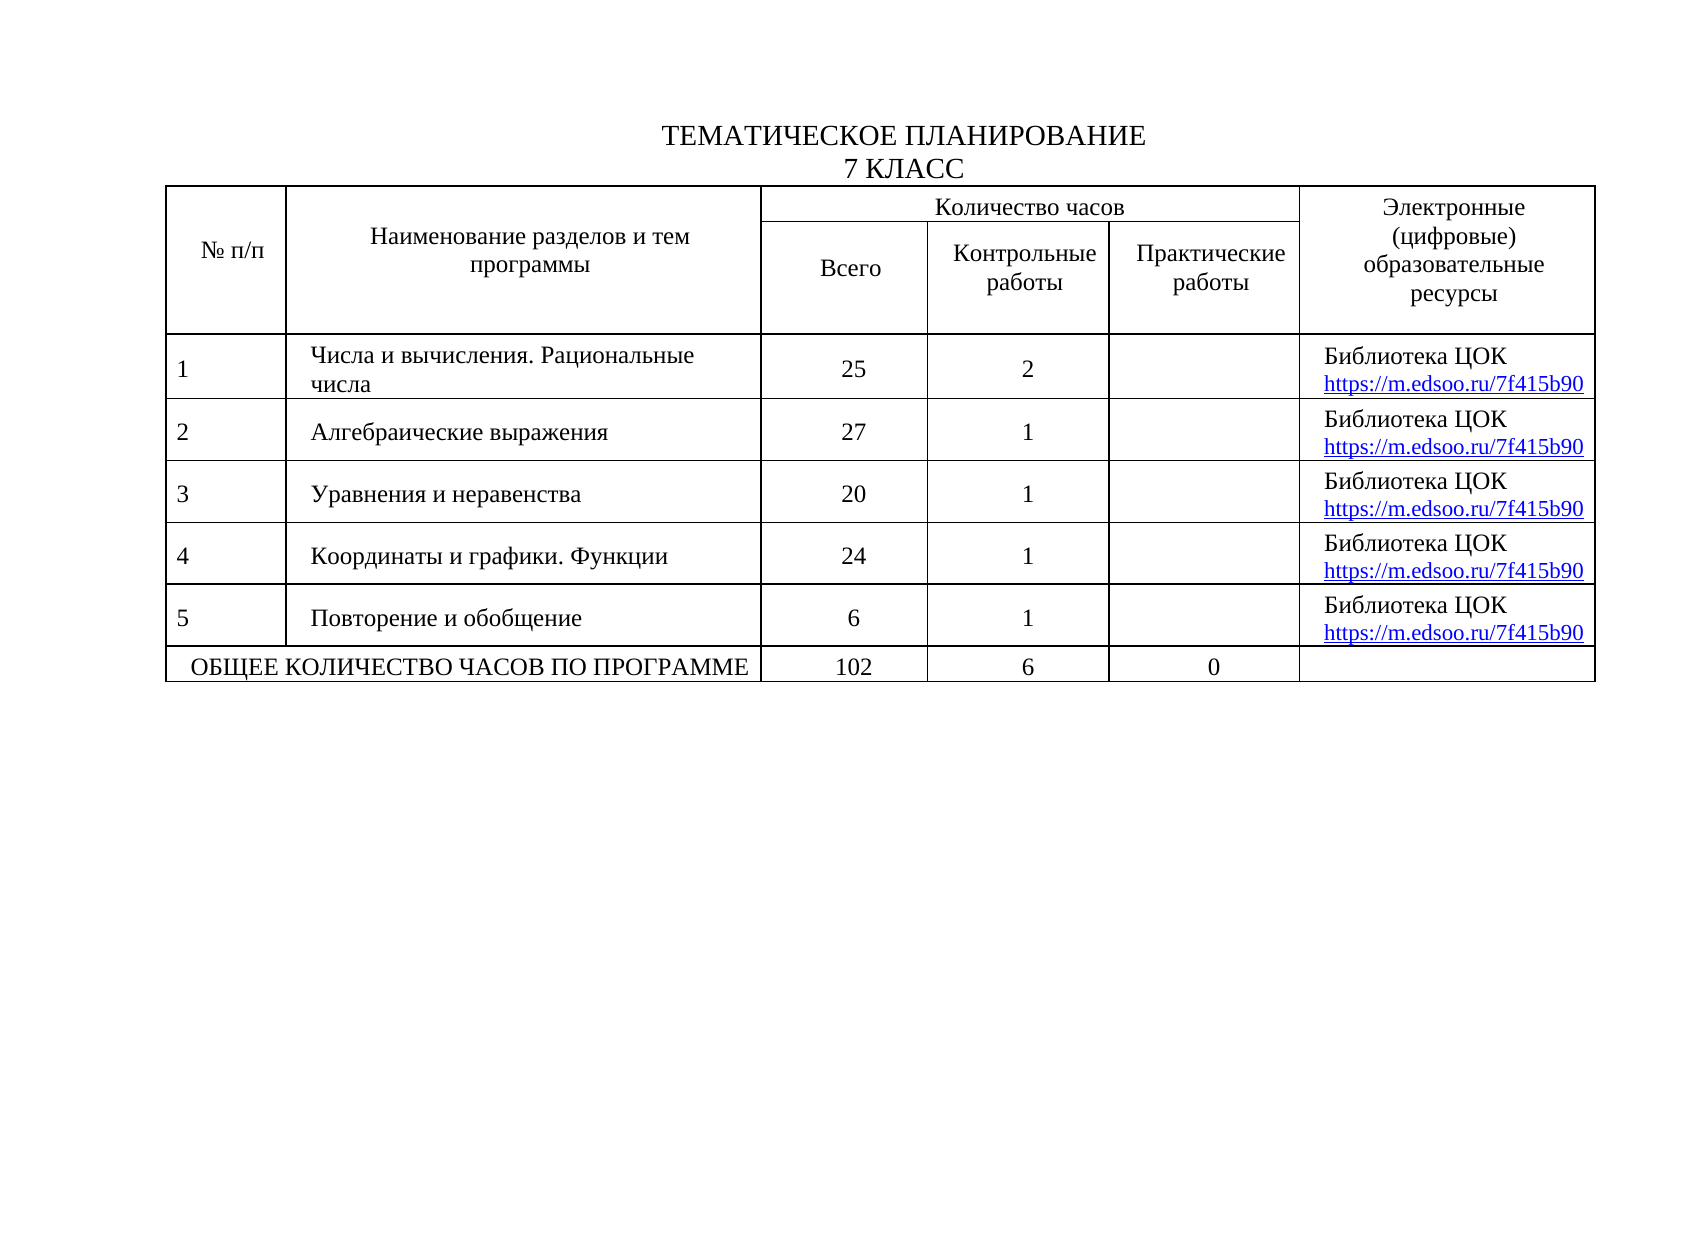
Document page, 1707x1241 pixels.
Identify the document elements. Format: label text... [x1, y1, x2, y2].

table_cell [1110, 585, 1299, 645]
table_cell Координаты и графики. Функции [287, 523, 760, 583]
table_cell [1110, 399, 1299, 459]
table_header Электронные (цифровые) образовательные ресурсы [1300, 187, 1594, 333]
table_cell 2 [928, 335, 1108, 398]
table_cell Библиотека ЦОК https://m.edsoo.ru/7f415b90 [1300, 335, 1594, 398]
table_cell 2 [167, 399, 285, 459]
text ТЕМАТИЧЕСКОЕ ПЛАНИРОВАНИЕ [190, 118, 1618, 152]
table_cell 102 [762, 647, 927, 681]
table_cell 20 [762, 461, 927, 521]
table_cell Библиотека ЦОК https://m.edsoo.ru/7f415b90 [1300, 523, 1594, 583]
table_cell 1 [928, 461, 1108, 521]
table_cell [1110, 523, 1299, 583]
table_cell 5 [167, 585, 285, 645]
table_cell 6 [928, 647, 1108, 681]
table_cell 0 [1110, 647, 1299, 681]
table_cell ОБЩЕЕ КОЛИЧЕСТВО ЧАСОВ ПО ПРОГРАММЕ [167, 647, 760, 681]
table_cell 25 [762, 335, 927, 398]
table_cell 1 [928, 585, 1108, 645]
table_cell 1 [928, 523, 1108, 583]
table_cell Повторение и обобщение [287, 585, 760, 645]
table_cell 3 [167, 461, 285, 521]
table_cell [1300, 647, 1594, 681]
table_cell Библиотека ЦОК https://m.edsoo.ru/7f415b90 [1300, 461, 1594, 521]
table_cell 6 [762, 585, 927, 645]
table_cell Библиотека ЦОК https://m.edsoo.ru/7f415b90 [1300, 399, 1594, 459]
table_cell Алгебраические выражения [287, 399, 760, 459]
table_cell Всего [762, 222, 927, 333]
text 7 КЛАСС [190, 152, 1618, 185]
table_header Наименование разделов и тем программы [287, 187, 760, 333]
table_cell Библиотека ЦОК https://m.edsoo.ru/7f415b90 [1300, 585, 1594, 645]
table_cell 27 [762, 399, 927, 459]
table_cell [1110, 461, 1299, 521]
table_header № п/п [167, 187, 285, 333]
table_cell [1110, 335, 1299, 398]
table_header Количество часов [762, 187, 1299, 221]
table_cell 4 [167, 523, 285, 583]
table_cell 1 [928, 399, 1108, 459]
table_cell 1 [167, 335, 285, 398]
table_cell Практические работы [1110, 222, 1299, 333]
table_cell Контрольные работы [928, 222, 1108, 333]
table_cell Уравнения и неравенства [287, 461, 760, 521]
table_cell 24 [762, 523, 927, 583]
table_cell Числа и вычисления. Рациональные числа [287, 335, 760, 398]
